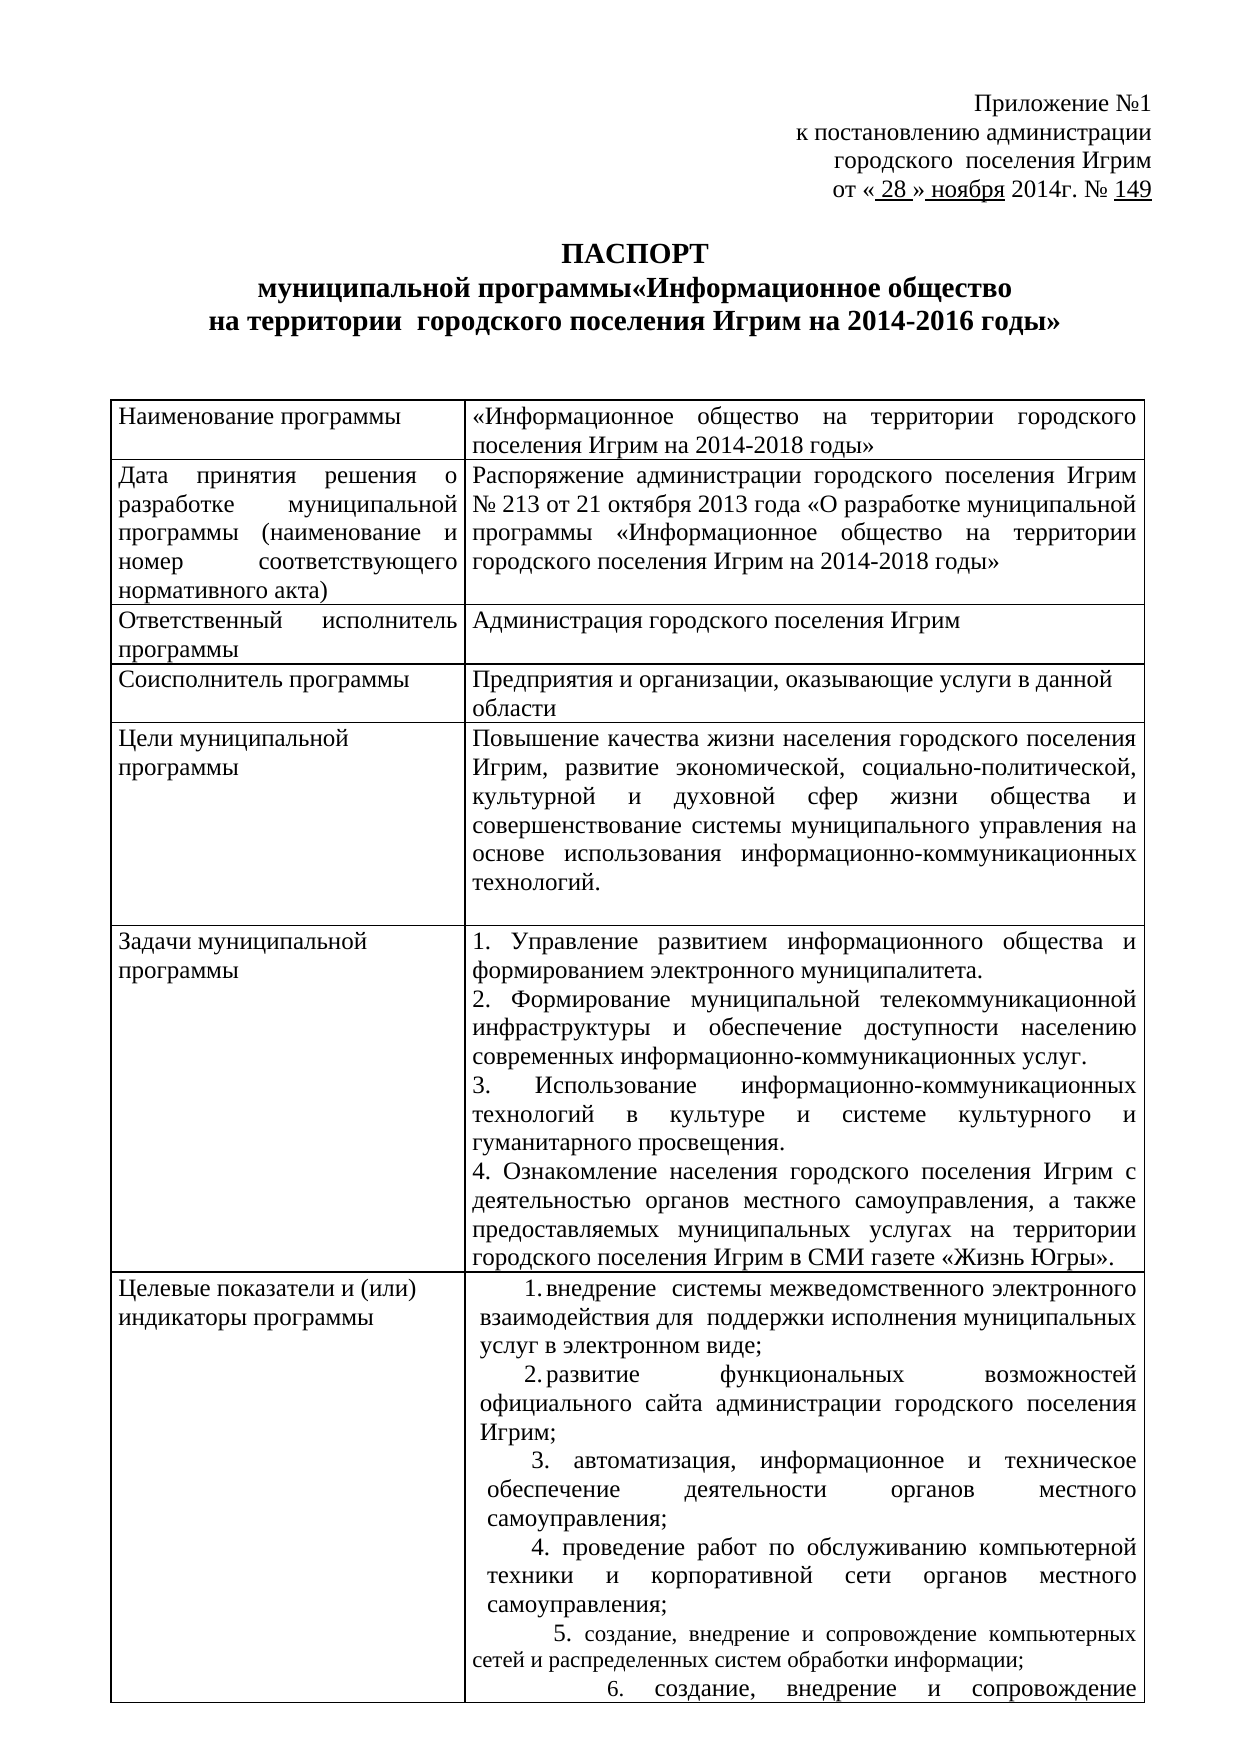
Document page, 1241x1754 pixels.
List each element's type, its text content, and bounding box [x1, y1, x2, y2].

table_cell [112, 1273, 464, 1702]
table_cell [466, 1273, 1144, 1702]
text городского поселения Игрим [118, 145, 1152, 174]
table_header «Информационное общество на территории городского поселения Игрим на 2014-2018 годы» [466, 401, 1144, 458]
table_cell Ответственный исполнитель программы [112, 605, 464, 663]
table_header Наименование программы [112, 401, 464, 458]
table_cell Распоряжение администрации городского поселения Игрим № 213 от 21 октября 2013 года «О разработке муниципальной программы «Информационное общество на территории городского поселения Игрим на 2014-2018 годы» [466, 460, 1144, 604]
table_cell Соисполнитель программы [112, 665, 464, 722]
table_cell Дата принятия решения о разработке муниципальной программы (наименование и номер соответствующего нормативного акта) [112, 460, 464, 604]
table_cell Администрация городского поселения Игрим [466, 605, 1144, 663]
text Приложение №1 [118, 88, 1152, 117]
table_cell Повышение качества жизни населения городского поселения Игрим, развитие экономической, социально-политической, культурной и духовной сфер жизни общества и совершенствование системы муниципального управления на основе использования информационно-коммуникационных технологий. [466, 723, 1144, 925]
text муниципальной программы«Информационное общество [118, 270, 1152, 303]
text от « 28 » ноября 2014г. № 149 [118, 174, 1152, 203]
table_cell Задачи муниципальной программы [112, 926, 464, 1271]
text ПАСПОРТ [118, 236, 1152, 270]
text к постановлению администрации [118, 117, 1152, 145]
table_cell 1. Управление развитием информационного общества и формированием электронного муниципалитета. 2. Формирование муниципальной телекоммуникационной инфраструктуры и обеспечение доступности населению современных информационно-коммуникационных услуг. 3. Использование информационно-коммуникационных технологий в культуре и системе культурного и гуманитарного просвещения. 4. Ознакомление населения городского поселения Игрим с деятельностью органов местного самоуправления, а также предоставляемых муниципальных услугах на территории городского поселения Игрим в СМИ газете «Жизнь Югры». [466, 926, 1144, 1271]
table_cell Цели муниципальной программы [112, 723, 464, 925]
text на территории городского поселения Игрим на 2014-2016 годы» [118, 303, 1152, 337]
table_cell Предприятия и организации, оказывающие услуги в данной области [466, 665, 1144, 722]
